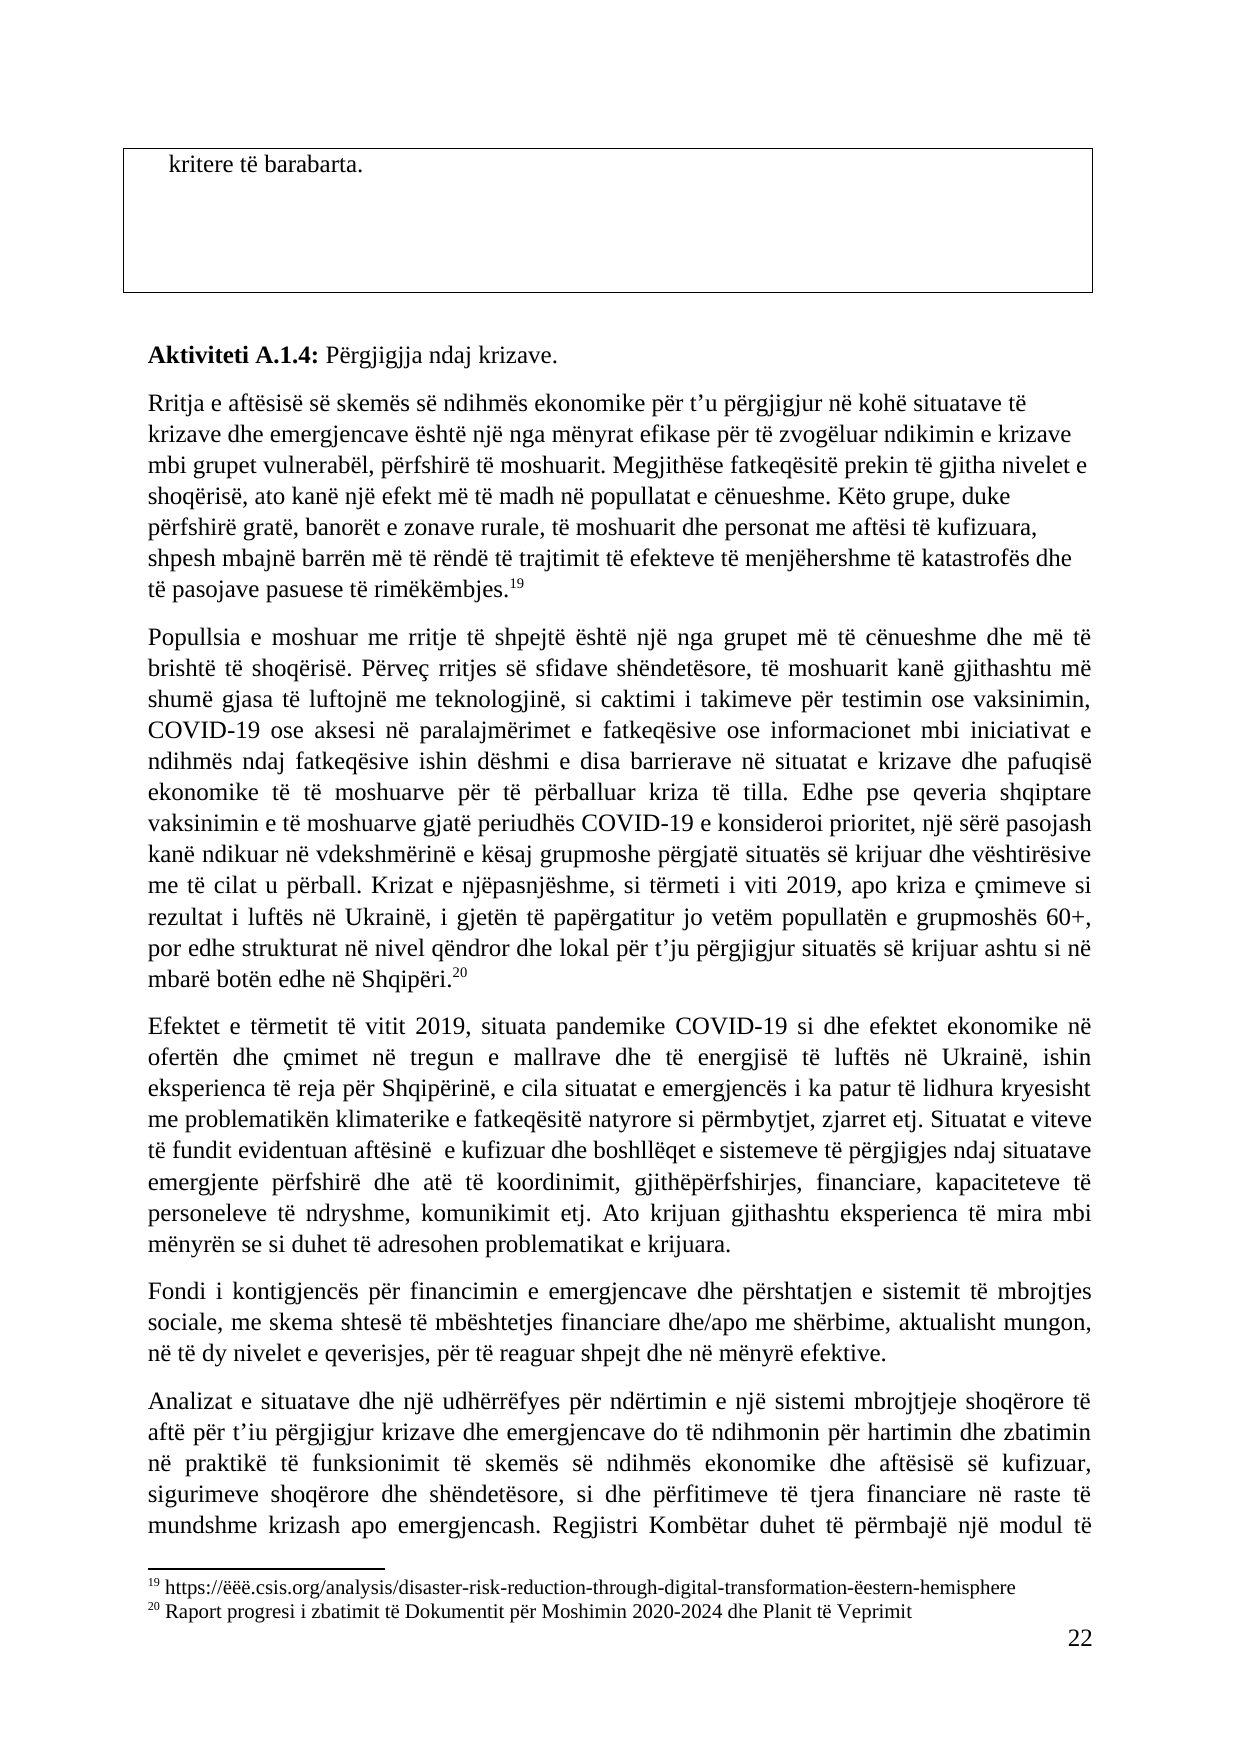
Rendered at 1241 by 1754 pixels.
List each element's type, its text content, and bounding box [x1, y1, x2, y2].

text Rritja e aftësisë së skemës së ndihmës ekonomike për t’u përgjigjur në kohë situatave të krizave dhe emergjencave është një nga mënyrat efikase për të zvogëluar ndikimin e krizave mbi grupet vulnerabël, përfshirë të moshuarit. Megjithëse fatkeqësitë prekin të gjitha nivelet e shoqërisë, ato kanë një efekt më të madh në popullatat e cënueshme. Këto grupe, duke përfshirë gratë, banorët e zonave rurale, të moshuarit dhe personat me aftësi të kufizuara, shpesh mbajnë barrën më të rëndë të trajtimit të efekteve të menjëhershme të katastrofës dhe të pasojave pasuese të rimëkëmbjes. [148, 388, 1093, 603]
text Aktiviteti A.1.4: Përgjigjja ndaj krizave. [148, 341, 1093, 369]
text Popullsia e moshuar me rritje të shpejtë është një nga grupet më të cënueshme dhe më të brishtë të shoqërisë. Përveç rritjes së sfidave shëndetësore, të moshuarit kanë gjithashtu më shumë gjasa të luftojnë me teknologjinë, si caktimi i takimeve për testimin ose vaksinimin, COVID-19 ose aksesi në paralajmërimet e fatkeqësive ose informacionet mbi iniciativat e ndihmës ndaj fatkeqësive ishin dëshmi e disa barrierave në situatat e krizave dhe pafuqisë ekonomike të të moshuarve për të përballuar kriza të tilla. Edhe pse qeveria shqiptare vaksinimin e të moshuarve gjatë periudhës COVID-19 e konsideroi prioritet, një sërë pasojash kanë ndikuar në vdekshmërinë e kësaj grupmoshe përgjatë situatës së krijuar dhe vështirësive me të cilat u përball. Krizat e njëpasnjëshme, si tërmeti i viti 2019, apo kriza e çmimeve si rezultat i luftës në Ukrainë, i gjetën të papërgatitur jo vetëm popullatën e grupmoshës 60+, por edhe strukturat në nivel qëndror dhe lokal për t’ju përgjigjur situatës së krijuar ashtu si në mbarë botën edhe në Shqipëri. [148, 622, 1093, 992]
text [148, 1386, 1093, 1539]
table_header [124, 149, 1092, 292]
text Fondi i kontigjencës për financimin e emergjencave dhe përshtatjen e sistemit të mbrojtjes sociale, me skema shtesë të mbështetjes financiare dhe/apo me shërbime, aktualisht mungon, në të dy nivelet e qeverisjes, për të reaguar shpejt dhe në mënyrë efektive. [148, 1276, 1093, 1367]
text Efektet e tërmetit të vitit 2019, situata pandemike COVID-19 si dhe efektet ekonomike në ofertën dhe çmimet në tregun e mallrave dhe të energjisë të luftës në Ukrainë, ishin eksperienca të reja për Shqipërinë, e cila situatat e emergjencës i ka patur të lidhura kryesisht me problematikën klimaterike e fatkeqësitë natyrore si përmbytjet, zjarret etj. Situatat e viteve të fundit evidentuan aftësinë e kufizuar dhe boshllëqet e sistemeve të përgjigjes ndaj situatave emergjente përfshirë dhe atë të koordinimit, gjithëpërfshirjes, financiare, kapaciteteve të personeleve të ndryshme, komunikimit etj. Ato krijuan gjithashtu eksperienca të mira mbi mënyrën se si duhet të adresohen problematikat e krijuara. [148, 1011, 1093, 1257]
